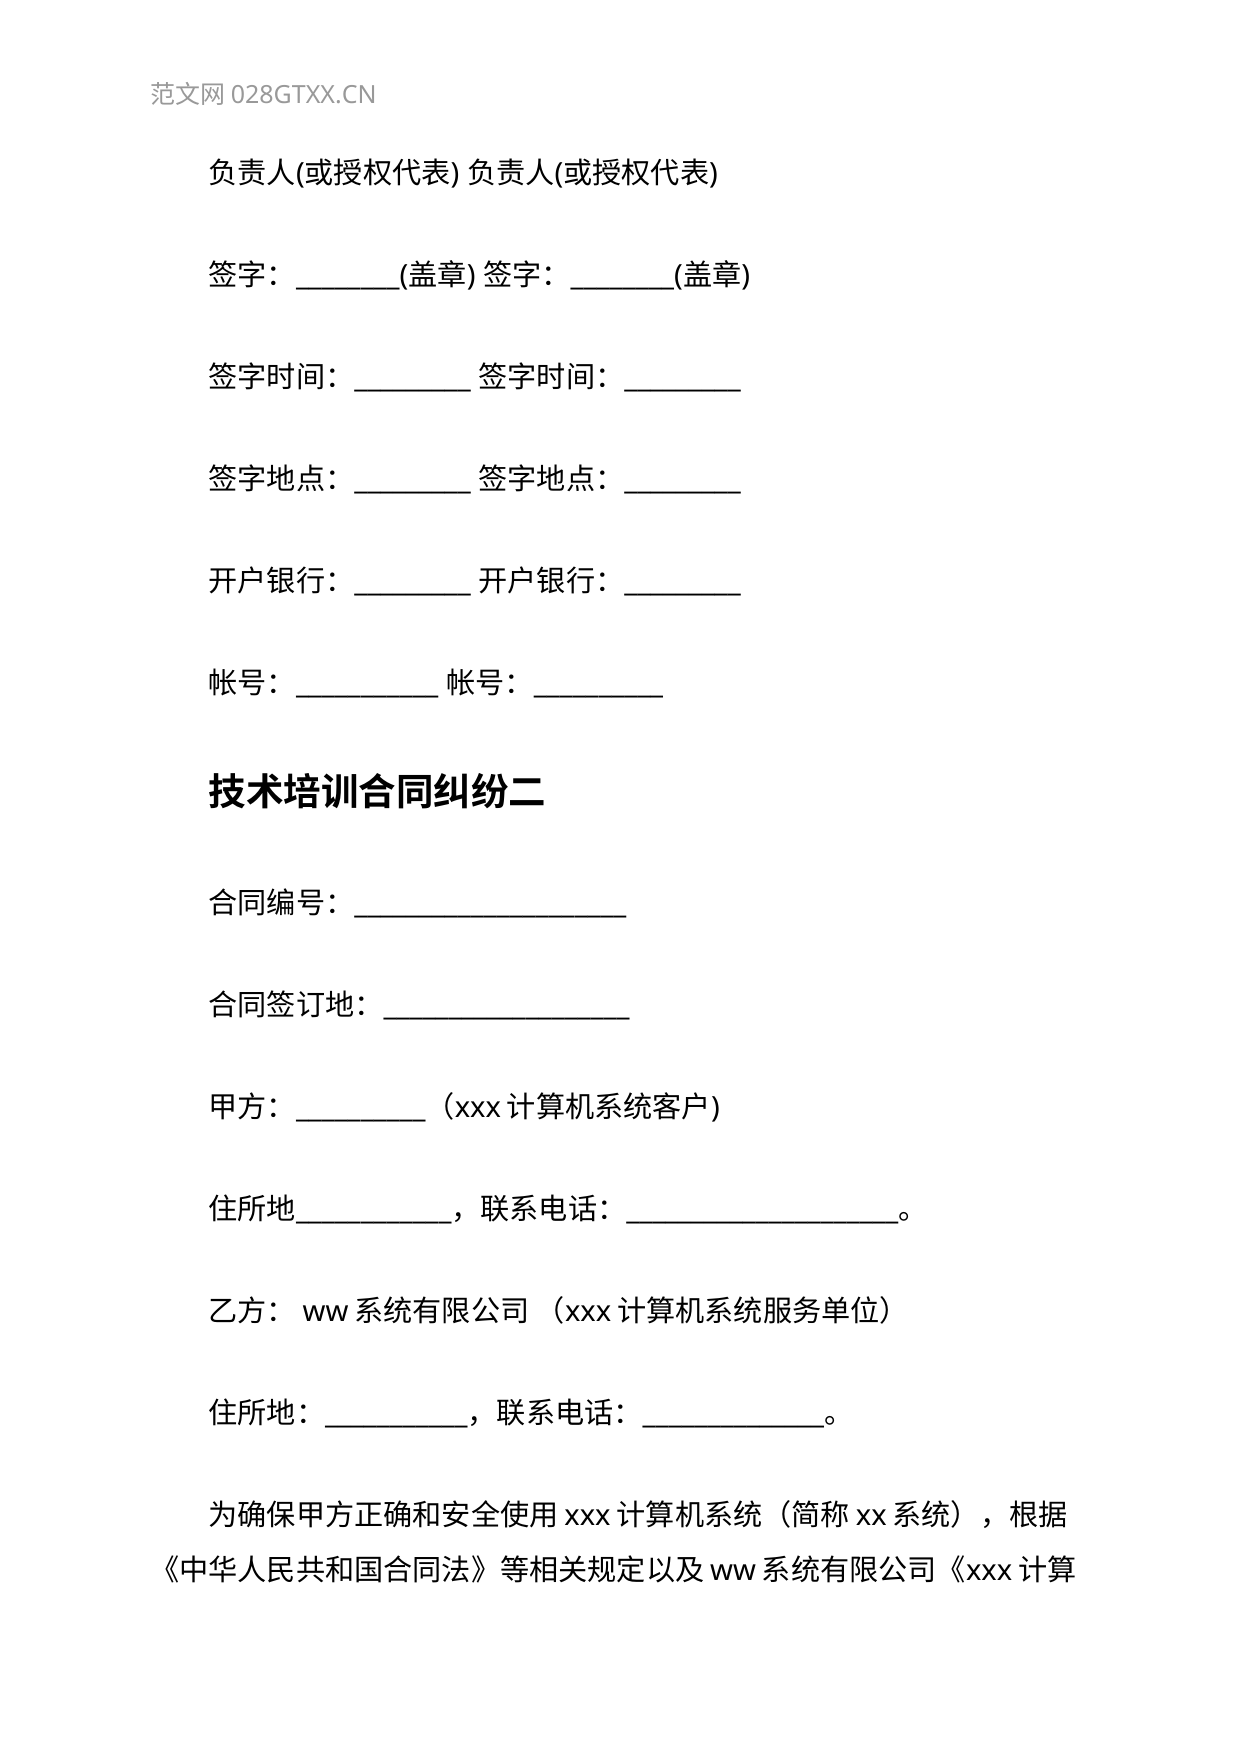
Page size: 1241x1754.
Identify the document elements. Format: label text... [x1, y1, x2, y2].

text 合同签订地：___________________ [150, 981, 1090, 1024]
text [150, 1491, 1090, 1588]
text 甲方：__________（xxx计算机系统客户) [150, 1083, 1090, 1126]
text 开户银行：_________ 开户银行：_________ [150, 558, 1090, 600]
text 乙方： ww系统有限公司 （xxx计算机系统服务单位） [150, 1287, 1090, 1329]
text 帐号：___________ 帐号：__________ [150, 660, 1090, 702]
text 住所地____________，联系电话：_____________________。 [150, 1185, 1090, 1228]
text 负责人(或授权代表) 负责人(或授权代表) [150, 150, 1090, 192]
text 技术培训合同纠纷二 [150, 762, 1090, 816]
text 签字时间：_________ 签字时间：_________ [150, 354, 1090, 396]
text 签字：________(盖章) 签字：________(盖章) [150, 252, 1090, 294]
text 住所地：___________，联系电话：______________。 [150, 1389, 1090, 1432]
text 合同编号：_____________________ [150, 879, 1090, 922]
text 签字地点：_________ 签字地点：_________ [150, 456, 1090, 498]
